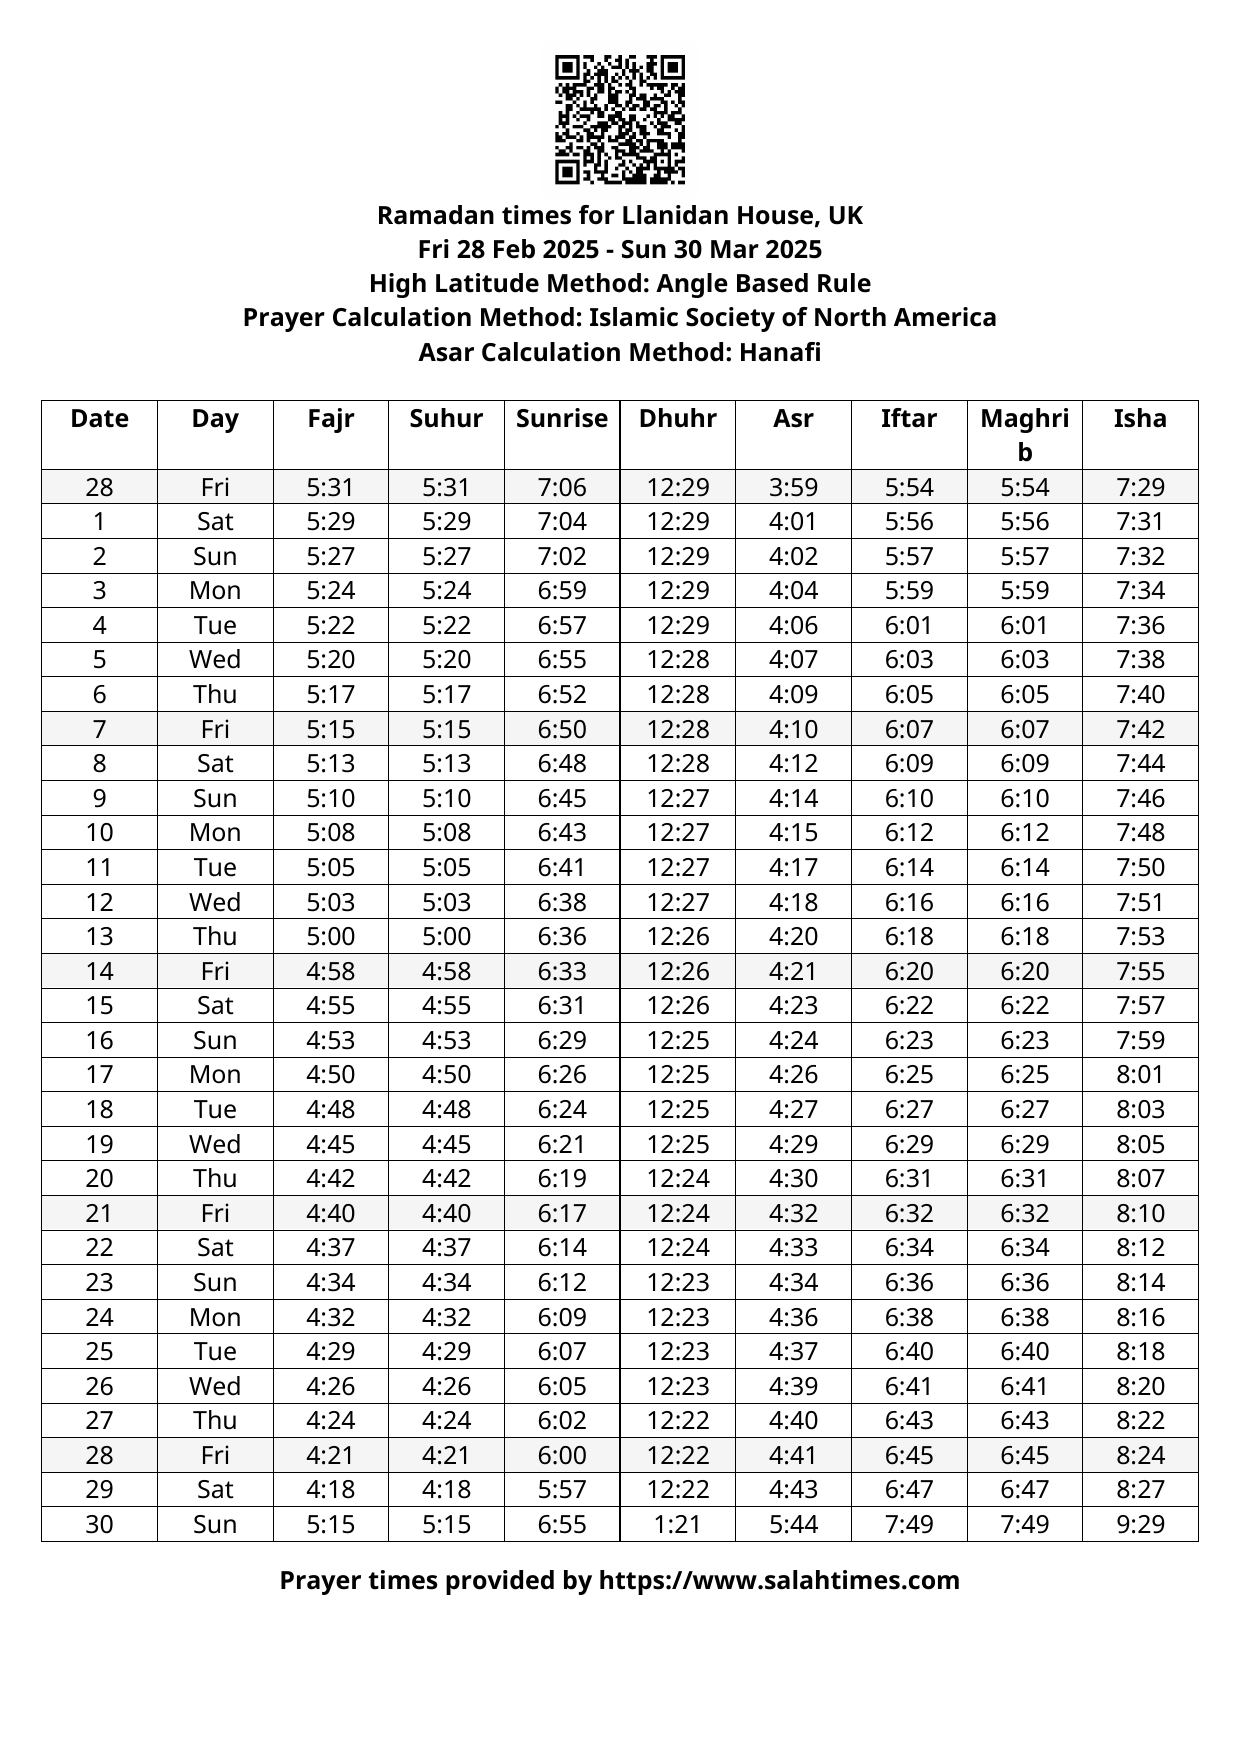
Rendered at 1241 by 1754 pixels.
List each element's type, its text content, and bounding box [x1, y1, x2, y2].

table_cell 1 [42, 504, 157, 538]
table_cell 7:46 [1083, 781, 1198, 814]
table_cell 12:28 [621, 677, 735, 711]
table_cell 4:06 [736, 608, 851, 642]
table_cell 4:18 [274, 1473, 388, 1506]
table_cell 7:49 [968, 1507, 1082, 1541]
table_cell 12:28 [621, 746, 735, 780]
table_cell 4:40 [274, 1196, 388, 1229]
table_cell 12:23 [621, 1265, 735, 1299]
table_header Day [158, 401, 273, 469]
table_header Suhur [389, 401, 504, 469]
table_cell 5:20 [389, 643, 504, 676]
table_cell 6:01 [852, 608, 967, 642]
table_cell Sat [158, 504, 273, 538]
table_cell 6:27 [968, 1092, 1082, 1126]
table_cell 6:17 [505, 1196, 619, 1229]
table_cell 12:24 [621, 1231, 735, 1264]
table_cell 12:26 [621, 919, 735, 953]
table_cell 6:47 [852, 1473, 967, 1506]
table_cell 8:10 [1083, 1196, 1198, 1229]
table_cell 21 [42, 1196, 157, 1229]
table_cell 6:41 [968, 1369, 1082, 1402]
table_cell 4:24 [274, 1404, 388, 1437]
table_cell 6:07 [505, 1334, 619, 1368]
table_cell 6:31 [852, 1161, 967, 1195]
table_cell 4:21 [274, 1438, 388, 1472]
table_cell 4:48 [274, 1092, 388, 1126]
table_cell 4:39 [736, 1369, 851, 1402]
table_cell 4:14 [736, 781, 851, 814]
table_cell 7:48 [1083, 816, 1198, 849]
table_cell 6:29 [852, 1127, 967, 1160]
table_cell 2 [42, 539, 157, 572]
table_cell 6:43 [505, 816, 619, 849]
table_cell 8:01 [1083, 1058, 1198, 1091]
table_cell 5:56 [968, 504, 1082, 538]
table_cell 12:25 [621, 1023, 735, 1057]
table_cell Sat [158, 989, 273, 1022]
table_cell 5:10 [389, 781, 504, 814]
table_cell 19 [42, 1127, 157, 1160]
table_cell 8:07 [1083, 1161, 1198, 1195]
table_cell Fri [158, 470, 273, 503]
table_cell 4:37 [274, 1231, 388, 1264]
table_cell 4:34 [389, 1265, 504, 1299]
table_cell 15 [42, 989, 157, 1022]
table_cell 12:28 [621, 712, 735, 745]
table_cell Wed [158, 643, 273, 676]
table_cell Thu [158, 1161, 273, 1195]
table_cell 4:37 [736, 1334, 851, 1368]
table_cell 5:15 [389, 1507, 504, 1541]
table_header Sunrise [505, 401, 619, 469]
table_cell 5:05 [274, 850, 388, 884]
table_cell 13 [42, 919, 157, 953]
table_cell Sat [158, 746, 273, 780]
table_cell 5:15 [389, 712, 504, 745]
table_cell 4:18 [736, 885, 851, 918]
table_cell 6:10 [968, 781, 1082, 814]
table_cell 5:31 [389, 470, 504, 503]
table_header Fajr [274, 401, 388, 469]
table_cell Mon [158, 574, 273, 607]
table_cell 12:26 [621, 989, 735, 1022]
table_cell 6:43 [852, 1404, 967, 1437]
table_cell 12:29 [621, 574, 735, 607]
table_cell 6:32 [852, 1196, 967, 1229]
table_cell 12:27 [621, 781, 735, 814]
table_cell 7:49 [852, 1507, 967, 1541]
text Ramadan times for Llanidan House, UK [42, 198, 1198, 232]
table_cell 8:24 [1083, 1438, 1198, 1472]
table_cell 6:16 [968, 885, 1082, 918]
table_cell 6:18 [852, 919, 967, 953]
table_cell 6:12 [505, 1265, 619, 1299]
table_cell 7:36 [1083, 608, 1198, 642]
table_cell 5:44 [736, 1507, 851, 1541]
table_cell 6:05 [968, 677, 1082, 711]
table_cell 5:59 [852, 574, 967, 607]
table_cell 6:18 [968, 919, 1082, 953]
table_cell 7:44 [1083, 746, 1198, 780]
table_cell 5:13 [274, 746, 388, 780]
table_cell 4:24 [389, 1404, 504, 1437]
table_cell 12:28 [621, 643, 735, 676]
table_cell 6:43 [968, 1404, 1082, 1437]
table_cell Sun [158, 1265, 273, 1299]
table_cell 4:32 [389, 1300, 504, 1333]
table_cell 26 [42, 1369, 157, 1402]
table_cell 6:31 [968, 1161, 1082, 1195]
table_cell 4:48 [389, 1092, 504, 1126]
table_cell 4:29 [274, 1334, 388, 1368]
table_cell Wed [158, 885, 273, 918]
table_cell 12:23 [621, 1369, 735, 1402]
table_cell 6:14 [968, 850, 1082, 884]
table_cell 9:29 [1083, 1507, 1198, 1541]
table_cell 6:50 [505, 712, 619, 745]
table_cell 4:21 [389, 1438, 504, 1472]
table_cell 6:05 [505, 1369, 619, 1402]
table_cell 6:41 [505, 850, 619, 884]
table_header Maghrib [968, 401, 1082, 469]
table_cell 17 [42, 1058, 157, 1091]
table_cell 5:27 [274, 539, 388, 572]
table_cell Fri [158, 1438, 273, 1472]
table_cell 12:26 [621, 954, 735, 987]
table_cell 6:05 [852, 677, 967, 711]
table_cell 4:12 [736, 746, 851, 780]
table_cell 6:22 [968, 989, 1082, 1022]
table_cell 6:40 [852, 1334, 967, 1368]
table_cell 6:07 [852, 712, 967, 745]
table_cell Tue [158, 1334, 273, 1368]
table_cell 4:18 [389, 1473, 504, 1506]
table_cell 4:40 [736, 1404, 851, 1437]
table_cell 12 [42, 885, 157, 918]
table_cell 5:15 [274, 1507, 388, 1541]
table_cell Tue [158, 608, 273, 642]
table_cell Tue [158, 1092, 273, 1126]
table_cell 4:29 [736, 1127, 851, 1160]
table_cell 6:09 [505, 1300, 619, 1333]
table_header Dhuhr [621, 401, 735, 469]
table_cell 5:54 [968, 470, 1082, 503]
table_cell 6:31 [505, 989, 619, 1022]
table_cell 30 [42, 1507, 157, 1541]
table_cell 6:36 [505, 919, 619, 953]
table_cell 7 [42, 712, 157, 745]
table_header Iftar [852, 401, 967, 469]
table_cell 6:27 [852, 1092, 967, 1126]
table_cell 4:10 [736, 712, 851, 745]
table_cell 12:25 [621, 1092, 735, 1126]
picture [542, 41, 699, 198]
table_cell 7:02 [505, 539, 619, 572]
table_cell 12:22 [621, 1473, 735, 1506]
table_cell 8:22 [1083, 1404, 1198, 1437]
table_cell 16 [42, 1023, 157, 1057]
table_cell 7:50 [1083, 850, 1198, 884]
table_cell 28 [42, 1438, 157, 1472]
table_cell 12:25 [621, 1127, 735, 1160]
table_cell 4:09 [736, 677, 851, 711]
table_cell 5:03 [389, 885, 504, 918]
text Prayer Calculation Method: Islamic Society of North America [42, 300, 1198, 334]
table_cell 5:00 [389, 919, 504, 953]
table_cell 6 [42, 677, 157, 711]
table_cell 1:21 [621, 1507, 735, 1541]
table_cell 6:34 [968, 1231, 1082, 1264]
text Fri 28 Feb 2025 - Sun 30 Mar 2025 [42, 232, 1198, 266]
table_cell 5:15 [274, 712, 388, 745]
table_cell 28 [42, 470, 157, 503]
table_cell 6:57 [505, 608, 619, 642]
table_cell 4:43 [736, 1473, 851, 1506]
table_cell 24 [42, 1300, 157, 1333]
table_cell 12:22 [621, 1404, 735, 1437]
table_cell 5:22 [274, 608, 388, 642]
table_cell Sun [158, 781, 273, 814]
table_cell 4:53 [274, 1023, 388, 1057]
table_cell 6:38 [968, 1300, 1082, 1333]
table_cell 4:55 [389, 989, 504, 1022]
table_cell 8:05 [1083, 1127, 1198, 1160]
table_cell 6:45 [852, 1438, 967, 1472]
table_cell 6:23 [968, 1023, 1082, 1057]
table_header Asr [736, 401, 851, 469]
table_cell 4:45 [274, 1127, 388, 1160]
table_cell 7:59 [1083, 1023, 1198, 1057]
table_cell 12:24 [621, 1196, 735, 1229]
table_cell 4:15 [736, 816, 851, 849]
table_cell 6:19 [505, 1161, 619, 1195]
table_cell 5 [42, 643, 157, 676]
table_cell Fri [158, 1196, 273, 1229]
table_cell 5:08 [274, 816, 388, 849]
table_cell 12:23 [621, 1334, 735, 1368]
table_cell 4:40 [389, 1196, 504, 1229]
table_cell 12:24 [621, 1161, 735, 1195]
table_cell 5:54 [852, 470, 967, 503]
table_cell 18 [42, 1092, 157, 1126]
table_cell Mon [158, 816, 273, 849]
table_cell 7:42 [1083, 712, 1198, 745]
table_header Date [42, 401, 157, 469]
table_cell 5:29 [389, 504, 504, 538]
table_cell 5:13 [389, 746, 504, 780]
table_cell 8:03 [1083, 1092, 1198, 1126]
table_cell 7:29 [1083, 470, 1198, 503]
table_cell 12:23 [621, 1300, 735, 1333]
table_cell 12:29 [621, 504, 735, 538]
table_cell 6:59 [505, 574, 619, 607]
table_cell 6:09 [852, 746, 967, 780]
table_cell 25 [42, 1334, 157, 1368]
table_cell Mon [158, 1300, 273, 1333]
table_cell 4:01 [736, 504, 851, 538]
table_cell Mon [158, 1058, 273, 1091]
table_cell 22 [42, 1231, 157, 1264]
table_cell 4:04 [736, 574, 851, 607]
table_cell 4:30 [736, 1161, 851, 1195]
table_cell 4:26 [389, 1369, 504, 1402]
table_cell 9 [42, 781, 157, 814]
table_cell 5:22 [389, 608, 504, 642]
table_cell 6:33 [505, 954, 619, 987]
table_cell 4:50 [274, 1058, 388, 1091]
table_cell 7:53 [1083, 919, 1198, 953]
table_cell 6:10 [852, 781, 967, 814]
table_cell 5:57 [505, 1473, 619, 1506]
table_cell 4:55 [274, 989, 388, 1022]
table_cell 6:26 [505, 1058, 619, 1091]
table_cell 12:29 [621, 470, 735, 503]
table_cell 6:40 [968, 1334, 1082, 1368]
table_cell 6:14 [505, 1231, 619, 1264]
table_cell Fri [158, 954, 273, 987]
table_cell 6:20 [968, 954, 1082, 987]
table_cell 6:21 [505, 1127, 619, 1160]
table_cell 5:56 [852, 504, 967, 538]
table_cell 4:36 [736, 1300, 851, 1333]
table_cell 4:20 [736, 919, 851, 953]
table_cell 6:01 [968, 608, 1082, 642]
table_cell 4:29 [389, 1334, 504, 1368]
table_cell Sun [158, 1023, 273, 1057]
table_cell 6:45 [968, 1438, 1082, 1472]
table_cell 4 [42, 608, 157, 642]
table_cell 4:53 [389, 1023, 504, 1057]
table_cell 8:27 [1083, 1473, 1198, 1506]
table_cell 8:12 [1083, 1231, 1198, 1264]
table_cell 8:18 [1083, 1334, 1198, 1368]
table_cell 6:12 [852, 816, 967, 849]
table_cell 5:03 [274, 885, 388, 918]
text High Latitude Method: Angle Based Rule [42, 266, 1198, 300]
table_cell 4:24 [736, 1023, 851, 1057]
table_cell 6:38 [505, 885, 619, 918]
table_cell 4:58 [274, 954, 388, 987]
table_header Isha [1083, 401, 1198, 469]
table_cell 6:52 [505, 677, 619, 711]
table_cell 5:17 [274, 677, 388, 711]
table_cell 5:20 [274, 643, 388, 676]
table_cell 4:33 [736, 1231, 851, 1264]
table_cell 6:12 [968, 816, 1082, 849]
table_cell 6:48 [505, 746, 619, 780]
table_cell Sat [158, 1473, 273, 1506]
table_cell 4:42 [389, 1161, 504, 1195]
table_cell 12:27 [621, 816, 735, 849]
table_cell 4:26 [736, 1058, 851, 1091]
table_cell 4:34 [274, 1265, 388, 1299]
table_cell 6:55 [505, 643, 619, 676]
table_cell 12:29 [621, 539, 735, 572]
text Prayer times provided by https://www.salahtimes.com [42, 1563, 1198, 1597]
table_cell 6:02 [505, 1404, 619, 1437]
table_cell Sun [158, 539, 273, 572]
table_cell 4:02 [736, 539, 851, 572]
table_cell 6:22 [852, 989, 967, 1022]
table_cell 6:45 [505, 781, 619, 814]
table_cell 6:29 [505, 1023, 619, 1057]
table_cell 12:27 [621, 885, 735, 918]
table_cell 27 [42, 1404, 157, 1437]
table_cell 5:31 [274, 470, 388, 503]
table_cell 6:34 [852, 1231, 967, 1264]
table_cell 7:38 [1083, 643, 1198, 676]
table_cell 6:41 [852, 1369, 967, 1402]
table_cell 4:45 [389, 1127, 504, 1160]
table_cell Thu [158, 1404, 273, 1437]
table_cell 5:27 [389, 539, 504, 572]
table_cell 6:29 [968, 1127, 1082, 1160]
table_cell 6:32 [968, 1196, 1082, 1229]
table_cell 12:29 [621, 608, 735, 642]
table_cell 7:32 [1083, 539, 1198, 572]
table_cell Fri [158, 712, 273, 745]
table_cell 5:08 [389, 816, 504, 849]
table_cell 6:20 [852, 954, 967, 987]
table_cell 6:00 [505, 1438, 619, 1472]
table_cell 6:16 [852, 885, 967, 918]
table_cell Wed [158, 1127, 273, 1160]
table_cell 10 [42, 816, 157, 849]
table_cell Wed [158, 1369, 273, 1402]
table_cell 6:55 [505, 1507, 619, 1541]
table_cell 12:22 [621, 1438, 735, 1472]
table_cell 4:34 [736, 1265, 851, 1299]
table_cell 6:38 [852, 1300, 967, 1333]
table_cell Sat [158, 1231, 273, 1264]
table_cell 7:06 [505, 470, 619, 503]
table_cell 4:42 [274, 1161, 388, 1195]
table_cell 7:34 [1083, 574, 1198, 607]
table_cell 6:14 [852, 850, 967, 884]
table_cell 5:17 [389, 677, 504, 711]
table_cell 5:24 [274, 574, 388, 607]
table_cell 4:21 [736, 954, 851, 987]
table_cell 7:04 [505, 504, 619, 538]
table_cell Tue [158, 850, 273, 884]
table_cell 5:57 [968, 539, 1082, 572]
table_cell Sun [158, 1507, 273, 1541]
table_cell 6:23 [852, 1023, 967, 1057]
table_cell 4:32 [274, 1300, 388, 1333]
table_cell 4:41 [736, 1438, 851, 1472]
table_cell 4:07 [736, 643, 851, 676]
table_cell 6:03 [968, 643, 1082, 676]
table_cell 11 [42, 850, 157, 884]
table_cell 8:14 [1083, 1265, 1198, 1299]
table_cell 4:23 [736, 989, 851, 1022]
table_cell 6:07 [968, 712, 1082, 745]
table_cell 4:26 [274, 1369, 388, 1402]
table_cell 5:29 [274, 504, 388, 538]
table_cell Thu [158, 677, 273, 711]
table_cell 5:10 [274, 781, 388, 814]
table_cell 4:32 [736, 1196, 851, 1229]
table_cell 8 [42, 746, 157, 780]
table_cell 4:37 [389, 1231, 504, 1264]
table_cell 5:59 [968, 574, 1082, 607]
text Asar Calculation Method: Hanafi [42, 334, 1198, 368]
table_cell 5:05 [389, 850, 504, 884]
table_cell 6:25 [968, 1058, 1082, 1091]
table_cell 7:57 [1083, 989, 1198, 1022]
table_cell Thu [158, 919, 273, 953]
table_cell 14 [42, 954, 157, 987]
table_cell 4:17 [736, 850, 851, 884]
table_cell 23 [42, 1265, 157, 1299]
table_cell 7:40 [1083, 677, 1198, 711]
table_cell 6:36 [852, 1265, 967, 1299]
table_cell 5:00 [274, 919, 388, 953]
table_cell 5:57 [852, 539, 967, 572]
table_cell 3:59 [736, 470, 851, 503]
table_cell 7:55 [1083, 954, 1198, 987]
table_cell 6:25 [852, 1058, 967, 1091]
table_cell 4:50 [389, 1058, 504, 1091]
table_cell 20 [42, 1161, 157, 1195]
table_cell 7:51 [1083, 885, 1198, 918]
table_cell 8:20 [1083, 1369, 1198, 1402]
table_cell 5:24 [389, 574, 504, 607]
table_cell 4:27 [736, 1092, 851, 1126]
table_cell 6:03 [852, 643, 967, 676]
table_cell 6:36 [968, 1265, 1082, 1299]
table_cell 12:27 [621, 850, 735, 884]
table_cell 3 [42, 574, 157, 607]
table_cell 6:47 [968, 1473, 1082, 1506]
table_cell 8:16 [1083, 1300, 1198, 1333]
table_cell 12:25 [621, 1058, 735, 1091]
table_cell 6:09 [968, 746, 1082, 780]
table_cell 7:31 [1083, 504, 1198, 538]
table_cell 29 [42, 1473, 157, 1506]
table_cell 6:24 [505, 1092, 619, 1126]
table_cell 4:58 [389, 954, 504, 987]
